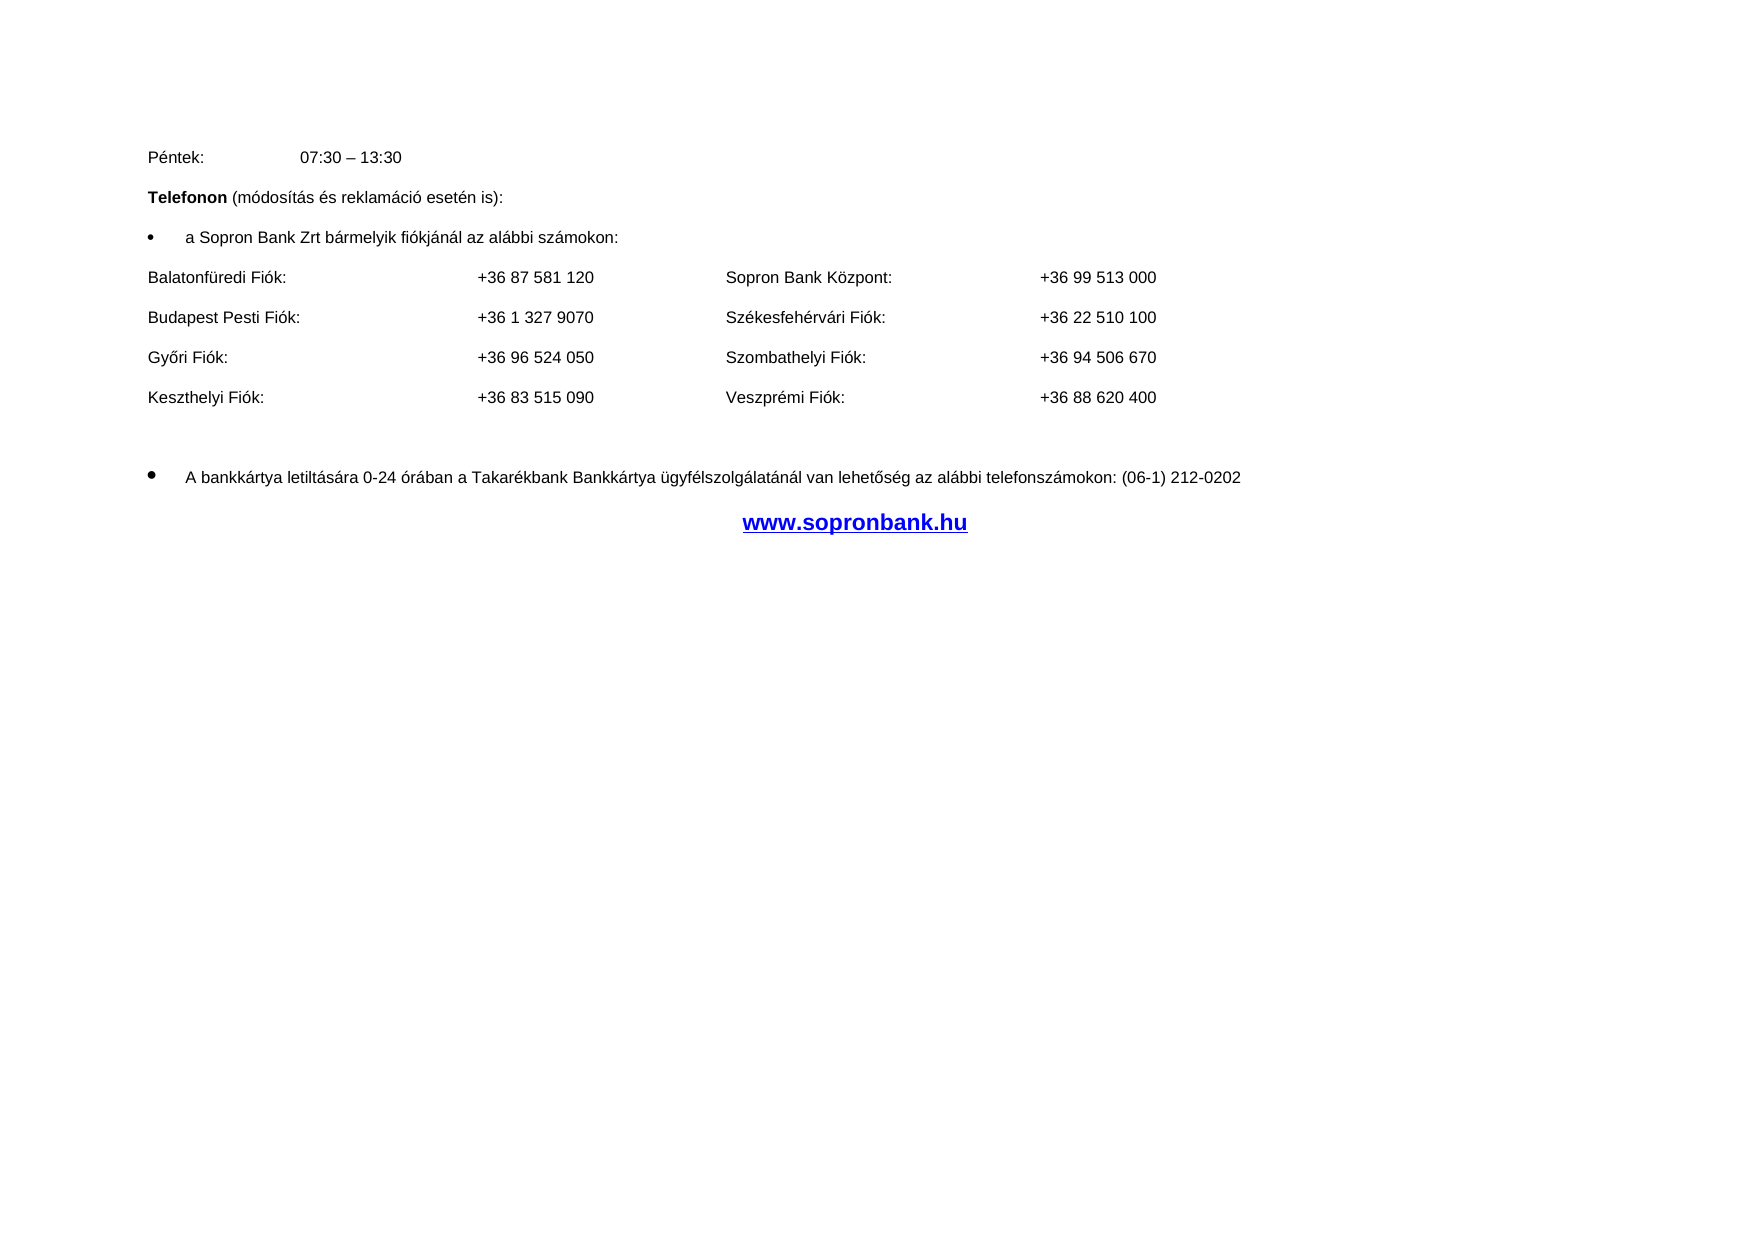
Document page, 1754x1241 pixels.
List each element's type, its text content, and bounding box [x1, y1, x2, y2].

list A bankkártya letiltására 0-24 órában a Takarékbank Bankkártya ügyfélszolgálatánál van lehetőség az alábbi telefonszámokon: (06-1) 212-0202 [148, 468, 1606, 488]
text Péntek: 07:30 – 13:30 [148, 148, 1606, 167]
text Telefonon (módosítás és reklamáció esetén is): [148, 188, 1606, 207]
table_header Balatonfüredi Fiók: Budapest Pesti Fiók: Győri Fiók: Keszthelyi Fiók: [136, 268, 466, 468]
table_header Sopron Bank Központ: Székesfehérvári Fiók: Szombathelyi Fiók: Veszprémi Fiók: [714, 268, 1029, 468]
table_header +36 99 513 000 +36 22 510 100 +36 94 506 670 +36 88 620 400 [1029, 268, 1196, 468]
list a Sopron Bank Zrt bármelyik fiókjánál az alábbi számokon: [148, 228, 1606, 247]
table_header +36 87 581 120 +36 1 327 9070 +36 96 524 050 +36 83 515 090 [466, 268, 714, 468]
text www.sopronbank.hu [701, 509, 1606, 536]
